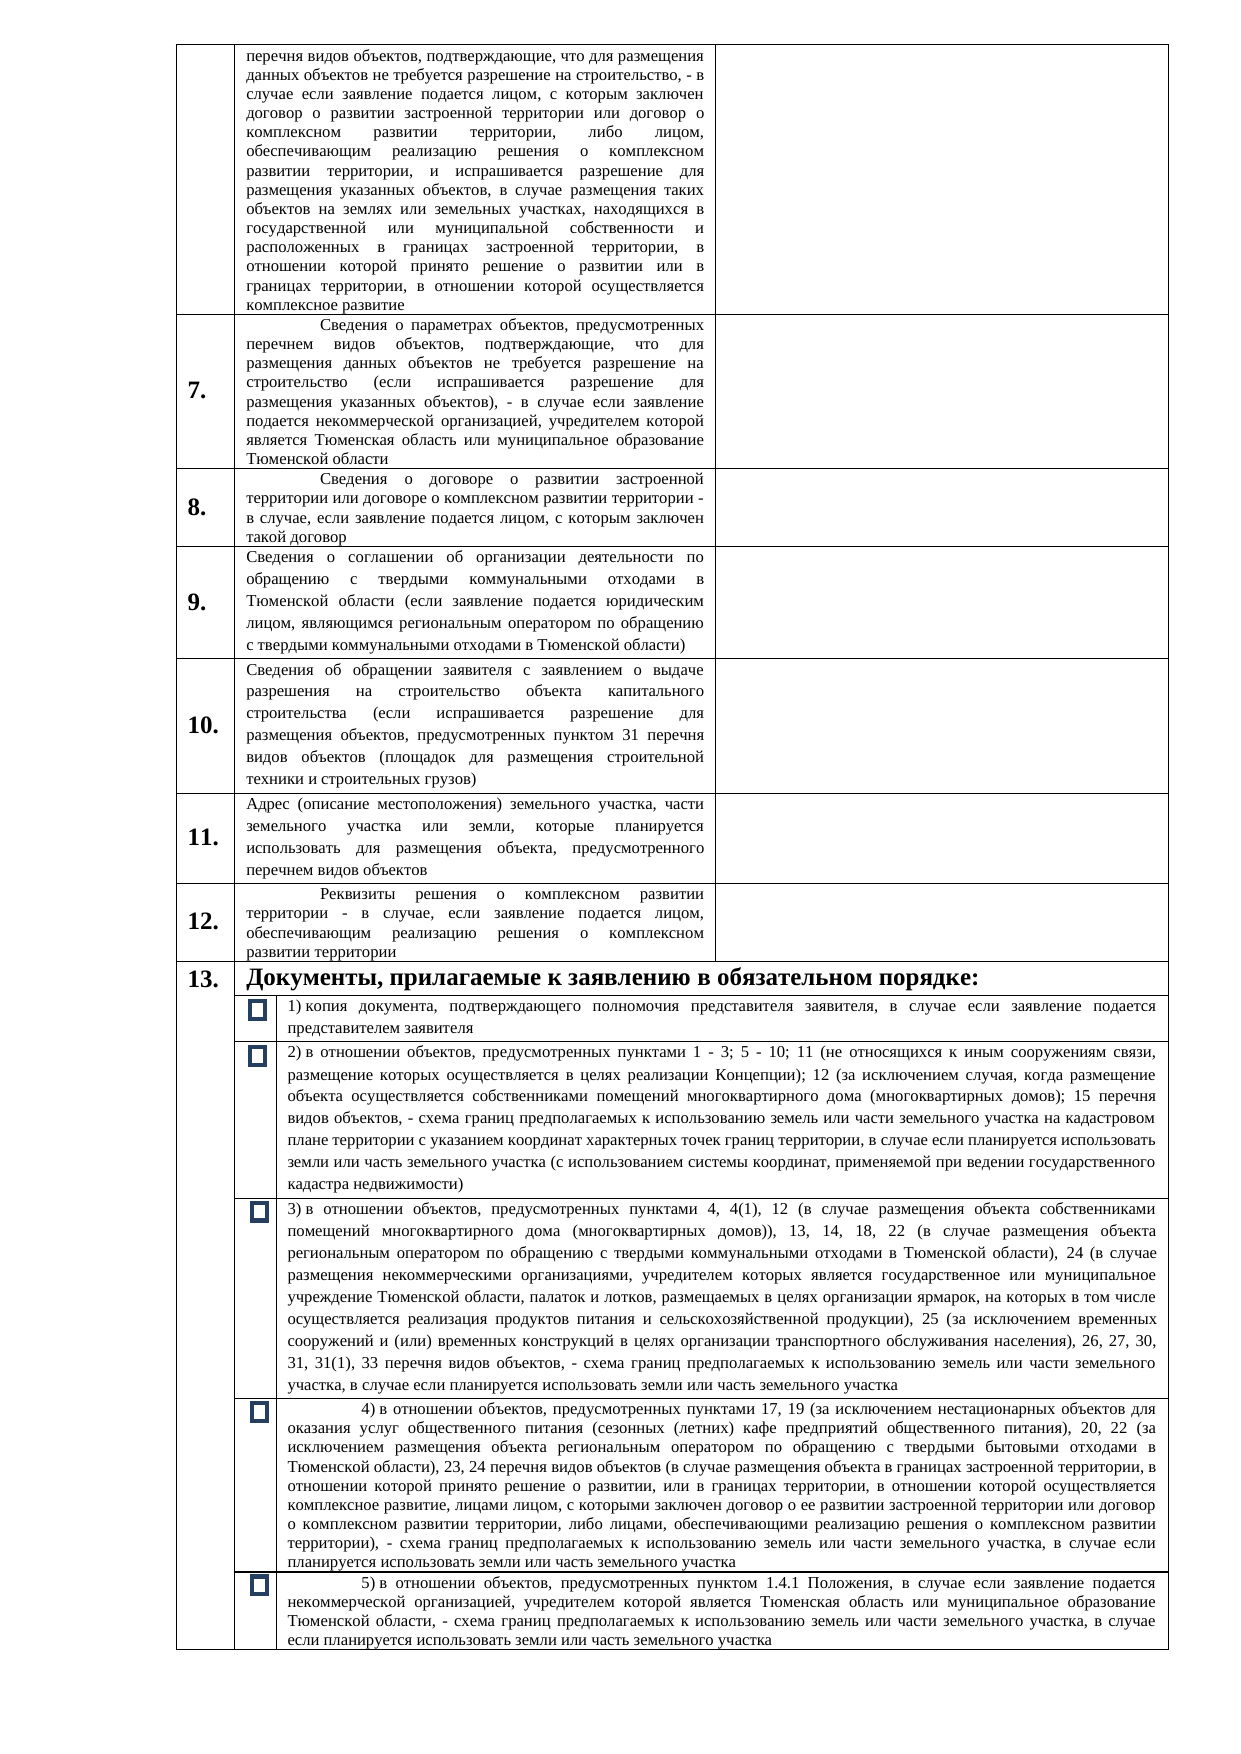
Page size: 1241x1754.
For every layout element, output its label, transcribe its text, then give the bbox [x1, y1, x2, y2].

table_cell [177, 547, 234, 658]
table_cell 3) в отношении объектов, предусмотренных пунктами 4, 4(1), 12 (в случае размещения объекта собственниками помещений многоквартирного дома (многоквартирных домов)), 13, 14, 18, 22 (в случае размещения объекта региональным оператором по обращению с твердыми коммунальными отходами в Тюменской области), 24 (в случае размещения некоммерческими организациями, учредителем которых является государственное или муниципальное учреждение Тюменской области, палаток и лотков, размещаемых в целях организации ярмарок, на которых в том числе осуществляется реализация продуктов питания и сельскохозяйственной продукции), 25 (за исключением временных сооружений и (или) временных конструкций в целях организации транспортного обслуживания населения), 26, 27, 30, 31, 31(1), 33 перечня видов объектов, - схема границ предполагаемых к использованию земель или части земельного участка, в случае если планируется использовать земли или часть земельного участка [277, 1199, 1168, 1398]
table_cell [716, 884, 1168, 961]
table_cell [177, 659, 234, 793]
table_cell Реквизиты решения о комплексном развитии территории - в случае, если заявление подается лицом, обеспечивающим реализацию решения о комплексном развитии территории [235, 884, 715, 961]
table_cell [177, 45, 234, 314]
table_cell [177, 794, 234, 883]
table_cell Сведения о соглашении об организации деятельности по обращению с твердыми коммунальными отходами в Тюменской области (если заявление подается юридическим лицом, являющимся региональным оператором по обращению с твердыми коммунальными отходами в Тюменской области) [235, 547, 715, 658]
table_cell Сведения об обращении заявителя с заявлением о выдаче разрешения на строительство объекта капитального строительства (если испрашивается разрешение для размещения объектов, предусмотренных пунктом 31 перечня видов объектов (площадок для размещения строительной техники и строительных грузов) [235, 659, 715, 793]
table_cell 2) в отношении объектов, предусмотренных пунктами 1 - 3; 5 - 10; 11 (не относящихся к иным сооружениям связи, размещение которых осуществляется в целях реализации Концепции); 12 (за исключением случая, когда размещение объекта осуществляется собственниками помещений многоквартирного дома (многоквартирных домов); 15 перечня видов объектов, - схема границ предполагаемых к использованию земель или части земельного участка на кадастровом плане территории с указанием координат характерных точек границ территории, в случае если планируется использовать земли или часть земельного участка (с использованием системы координат, применяемой при ведении государственного кадастра недвижимости) [277, 1042, 1168, 1198]
table_cell [177, 469, 234, 546]
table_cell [235, 45, 715, 314]
table_cell [235, 1573, 276, 1649]
table_cell [235, 1199, 276, 1398]
table_cell [235, 996, 276, 1041]
table_cell Документы, прилагаемые к заявлению в обязательном порядке: [235, 962, 1168, 995]
table_cell 1) копия документа, подтверждающего полномочия представителя заявителя, в случае если заявление подается представителем заявителя [277, 996, 1168, 1041]
table_cell [177, 962, 234, 1649]
table_cell [177, 884, 234, 961]
table_cell [716, 469, 1168, 546]
table_cell [716, 659, 1168, 793]
table_cell Адрес (описание местоположения) земельного участка, части земельного участка или земли, которые планируется использовать для размещения объекта, предусмотренного перечнем видов объектов [235, 794, 715, 883]
table_cell [235, 1042, 276, 1198]
table_cell [235, 1399, 276, 1571]
table_cell Сведения о параметрах объектов, предусмотренных перечнем видов объектов, подтверждающие, что для размещения данных объектов не требуется разрешение на строительство (если испрашивается разрешение для размещения указанных объектов), - в случае если заявление подается некоммерческой организацией, учредителем которой является Тюменская область или муниципальное образование Тюменской области [235, 315, 715, 468]
table_cell [716, 794, 1168, 883]
table_cell [716, 315, 1168, 468]
table_cell [716, 45, 1168, 314]
table_cell [177, 315, 234, 468]
table_cell 5) в отношении объектов, предусмотренных пунктом 1.4.1 Положения, в случае если заявление подается некоммерческой организацией, учредителем которой является Тюменская область или муниципальное образование Тюменской области, - схема границ предполагаемых к использованию земель или части земельного участка, в случае если планируется использовать земли или часть земельного участка [277, 1573, 1168, 1649]
table_cell 4) в отношении объектов, предусмотренных пунктами 17, 19 (за исключением нестационарных объектов для оказания услуг общественного питания (сезонных (летних) кафе предприятий общественного питания), 20, 22 (за исключением размещения объекта региональным оператором по обращению с твердыми бытовыми отходами в Тюменской области), 23, 24 перечня видов объектов (в случае размещения объекта в границах застроенной территории, в отношении которой принято решение о развитии, или в границах территории, в отношении которой осуществляется комплексное развитие, лицами лицом, с которыми заключен договор о ее развитии застроенной территории или договор о комплексном развитии территории, либо лицами, обеспечивающими реализацию решения о комплексном развитии территории), - схема границ предполагаемых к использованию земель или части земельного участка, в случае если планируется использовать земли или часть земельного участка [277, 1399, 1168, 1571]
table_cell Сведения о договоре о развитии застроенной территории или договоре о комплексном развитии территории - в случае, если заявление подается лицом, с которым заключен такой договор [235, 469, 715, 546]
table_cell [716, 547, 1168, 658]
